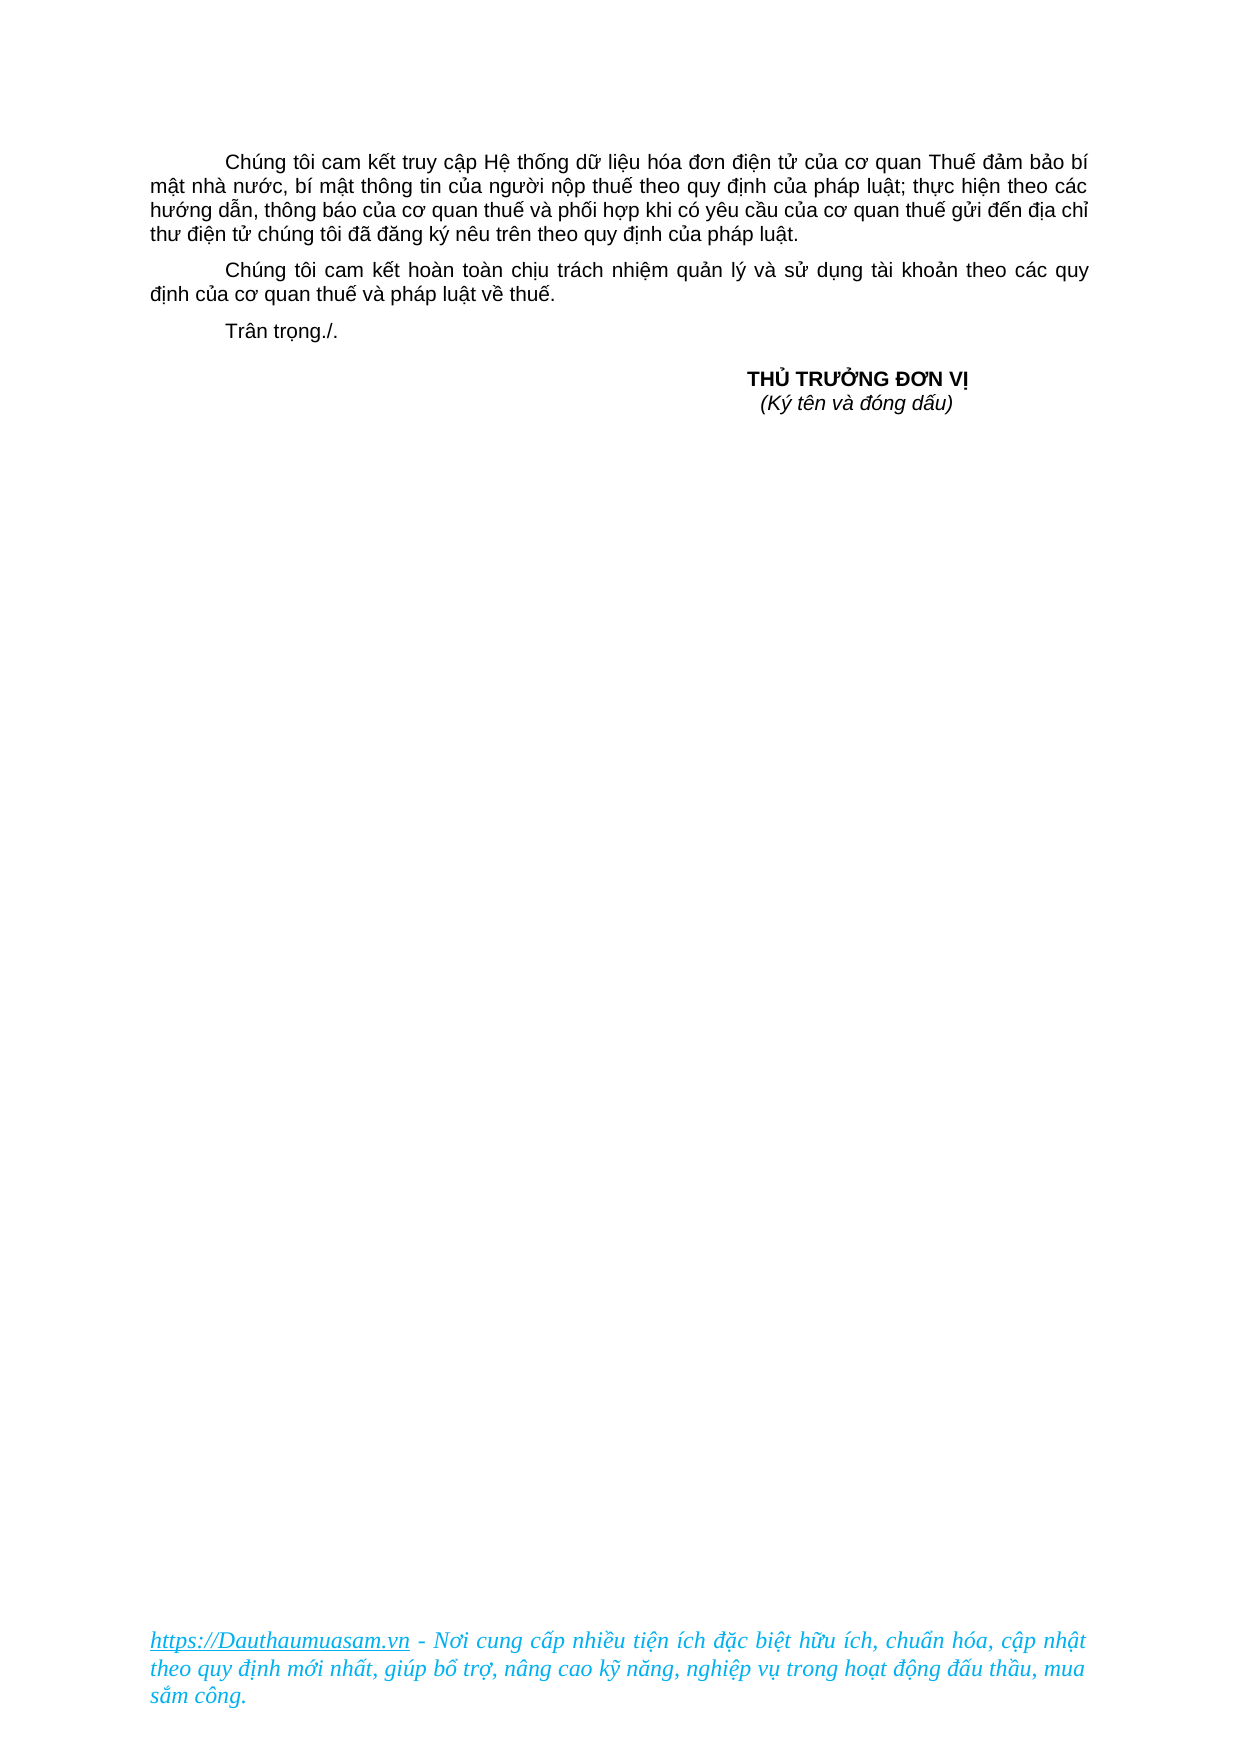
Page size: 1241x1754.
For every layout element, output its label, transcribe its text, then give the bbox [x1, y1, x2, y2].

text Chúng tôi cam kết hoàn toàn chịu trách nhiệm quản lý và sử dụng tài khoản theo các quy định của cơ quan thuế và pháp luật về thuế. [150, 258, 1090, 306]
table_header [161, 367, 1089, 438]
text Chúng tôi cam kết truy cập Hệ thống dữ liệu hóa đơn điện tử của cơ quan Thuế đảm bảo bí mật nhà nước, bí mật thông tin của người nộp thuế theo quy định của pháp luật; thực hiện theo các hướng dẫn, thông báo của cơ quan thuế và phối hợp khi có yêu cầu của cơ quan thuế gửi đến địa chỉ thư điện tử chúng tôi đã đăng ký nêu trên theo quy định của pháp luật. [150, 150, 1090, 246]
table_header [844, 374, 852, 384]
text Trân trọng./. [150, 319, 1090, 343]
